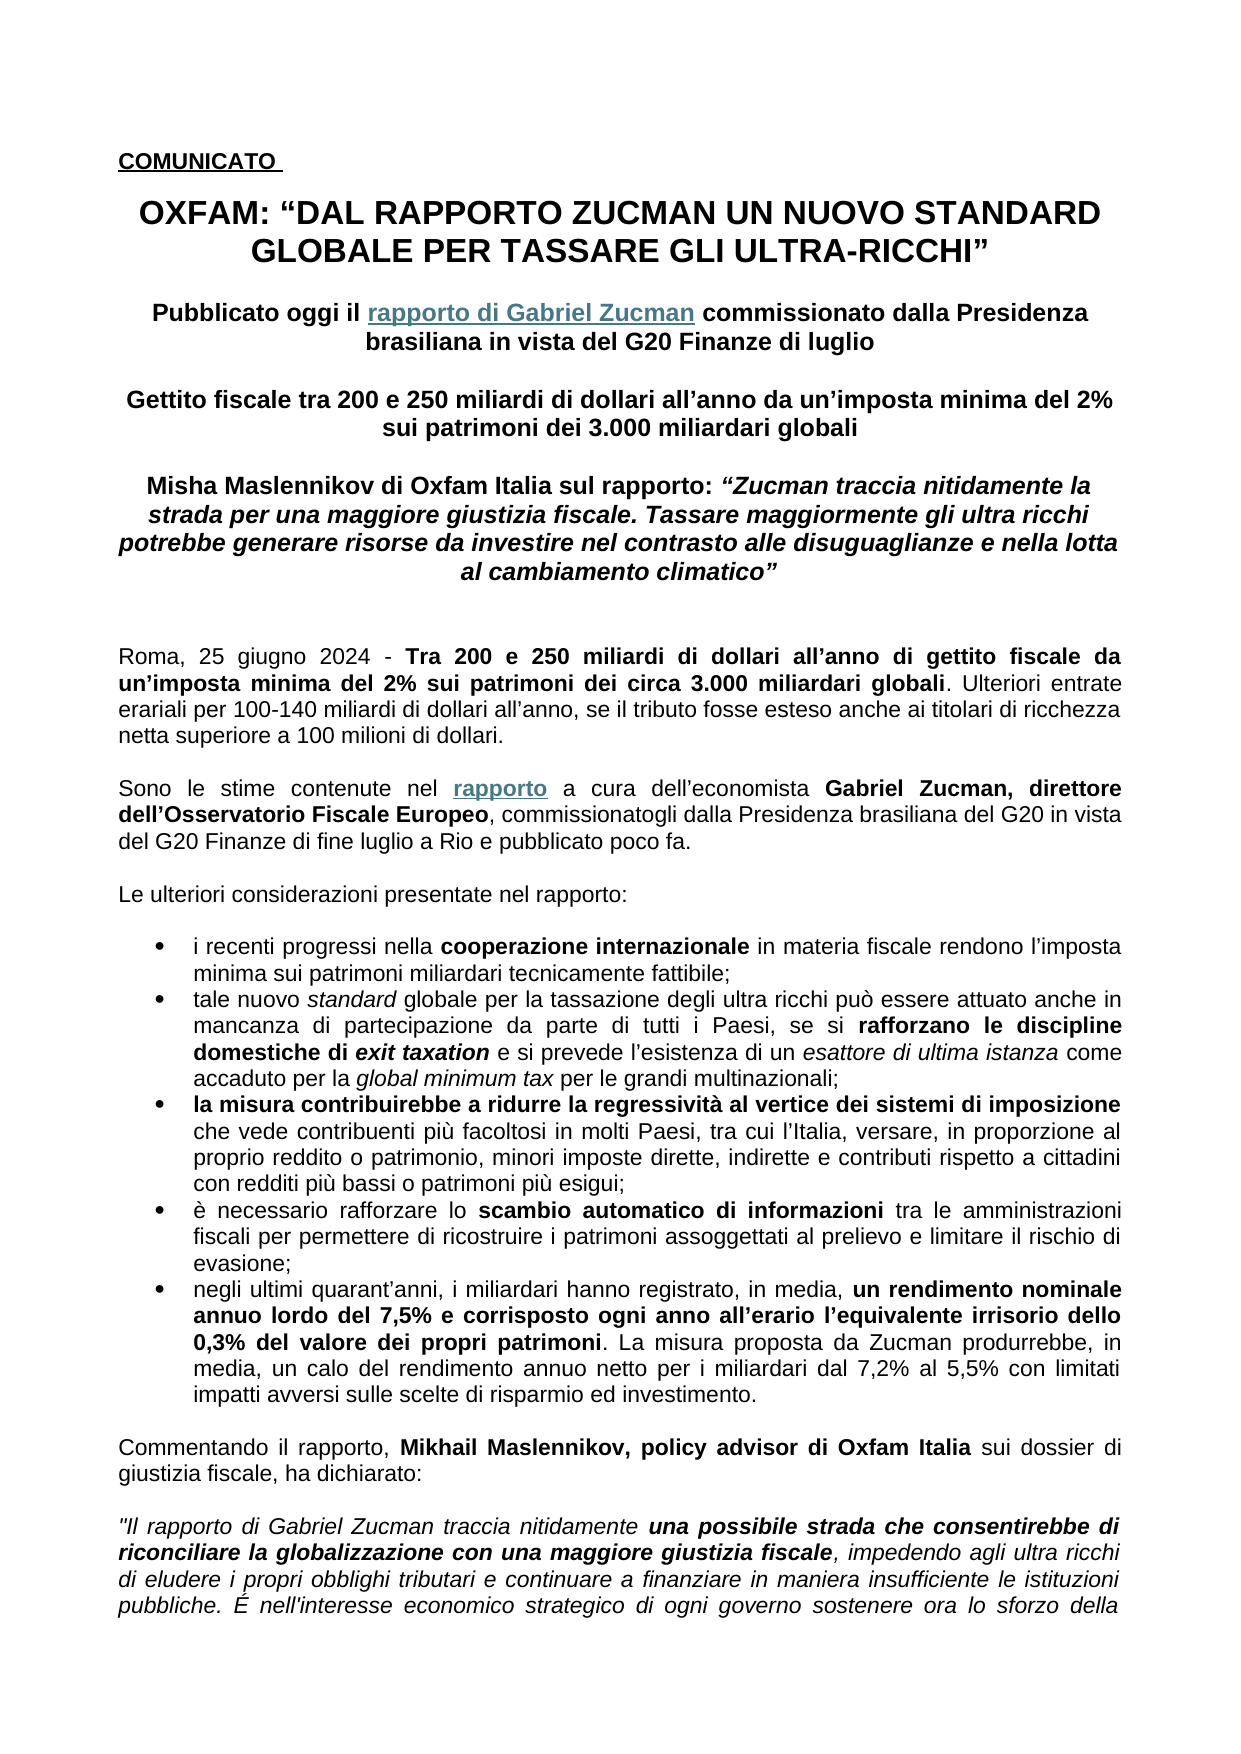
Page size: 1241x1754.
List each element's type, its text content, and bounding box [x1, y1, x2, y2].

text COMUNICATO [118, 148, 1122, 174]
text Le ulteriori considerazioni presentate nel rapporto: [118, 881, 1122, 907]
text Sono le stime contenute nel rapporto a cura dell’economista Gabriel Zucman, direttore dell’Osservatorio Fiscale Europeo, commissionatogli dalla Presidenza brasiliana del G20 in vista del G20 Finanze di fine luglio a Rio e pubblicato poco fa. [118, 775, 1122, 854]
list tale nuovo standard globale per la tassazione degli ultra ricchi può essere attuato anche in mancanza di partecipazione da parte di tutti i Paesi, se si rafforzano le discipline domestiche di exit taxation e si prevede l’esistenza di un esattore di ultima istanza come accaduto per la global minimum tax per le grandi multinazionali; [156, 986, 1122, 1091]
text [118, 1487, 1122, 1618]
text Gettito fiscale tra 200 e 250 miliardi di dollari all’anno da un’imposta minima del 2% sui patrimoni dei 3.000 miliardari globali [118, 384, 1122, 442]
text Pubblicato oggi il rapporto di Gabriel Zucman commissionato dalla Presidenza brasiliana in vista del G20 Finanze di luglio [118, 298, 1122, 356]
list la misura contribuirebbe a ridurre la regressività al vertice dei sistemi di imposizione che vede contribuenti più facoltosi in molti Paesi, tra cui l’Italia, versare, in proporzione al proprio reddito o patrimonio, minori imposte dirette, indirette e contributi rispetto a cittadini con redditi più bassi o patrimoni più esigui; [156, 1091, 1122, 1197]
text Roma, 25 giugno 2024 - Tra 200 e 250 miliardi di dollari all’anno di gettito fiscale da un’imposta minima del 2% sui patrimoni dei circa 3.000 miliardari globali. Ulteriori entrate erariali per 100-140 miliardi di dollari all’anno, se il tributo fosse esteso anche ai titolari di ricchezza netta superiore a 100 milioni di dollari. [118, 643, 1122, 749]
list è necessario rafforzare lo scambio automatico di informazioni tra le amministrazioni fiscali per permettere di ricostruire i patrimoni assoggettati al prelievo e limitare il rischio di evasione; [156, 1197, 1122, 1276]
text OXFAM: “DAL RAPPORTO ZUCMAN UN NUOVO STANDARD GLOBALE PER TASSARE GLI ULTRA-RICCHI” [118, 193, 1122, 269]
text Misha Maslennikov di Oxfam Italia sul rapporto: “Zucman traccia nitidamente la strada per una maggiore giustizia fiscale. Tassare maggiormente gli ultra ricchi potrebbe generare risorse da investire nel contrasto alle disuguaglianze e nella lotta al cambiamento climatico” [118, 471, 1122, 586]
text Commentando il rapporto, Mikhail Maslennikov, policy advisor di Oxfam Italia sui dossier di giustizia fiscale, ha dichiarato: [118, 1434, 1122, 1487]
list i recenti progressi nella cooperazione internazionale in materia fiscale rendono l’imposta minima sui patrimoni miliardari tecnicamente fattibile; [156, 933, 1122, 986]
list negli ultimi quarant’anni, i miliardari hanno registrato, in media, un rendimento nominale annuo lordo del 7,5% e corrisposto ogni anno all’erario l’equivalente irrisorio dello 0,3% del valore dei propri patrimoni. La misura proposta da Zucman produrrebbe, in media, un calo del rendimento annuo netto per i miliardari dal 7,2% al 5,5% con limitati impatti avversi sulle scelte di risparmio ed investimento. [156, 1276, 1122, 1408]
